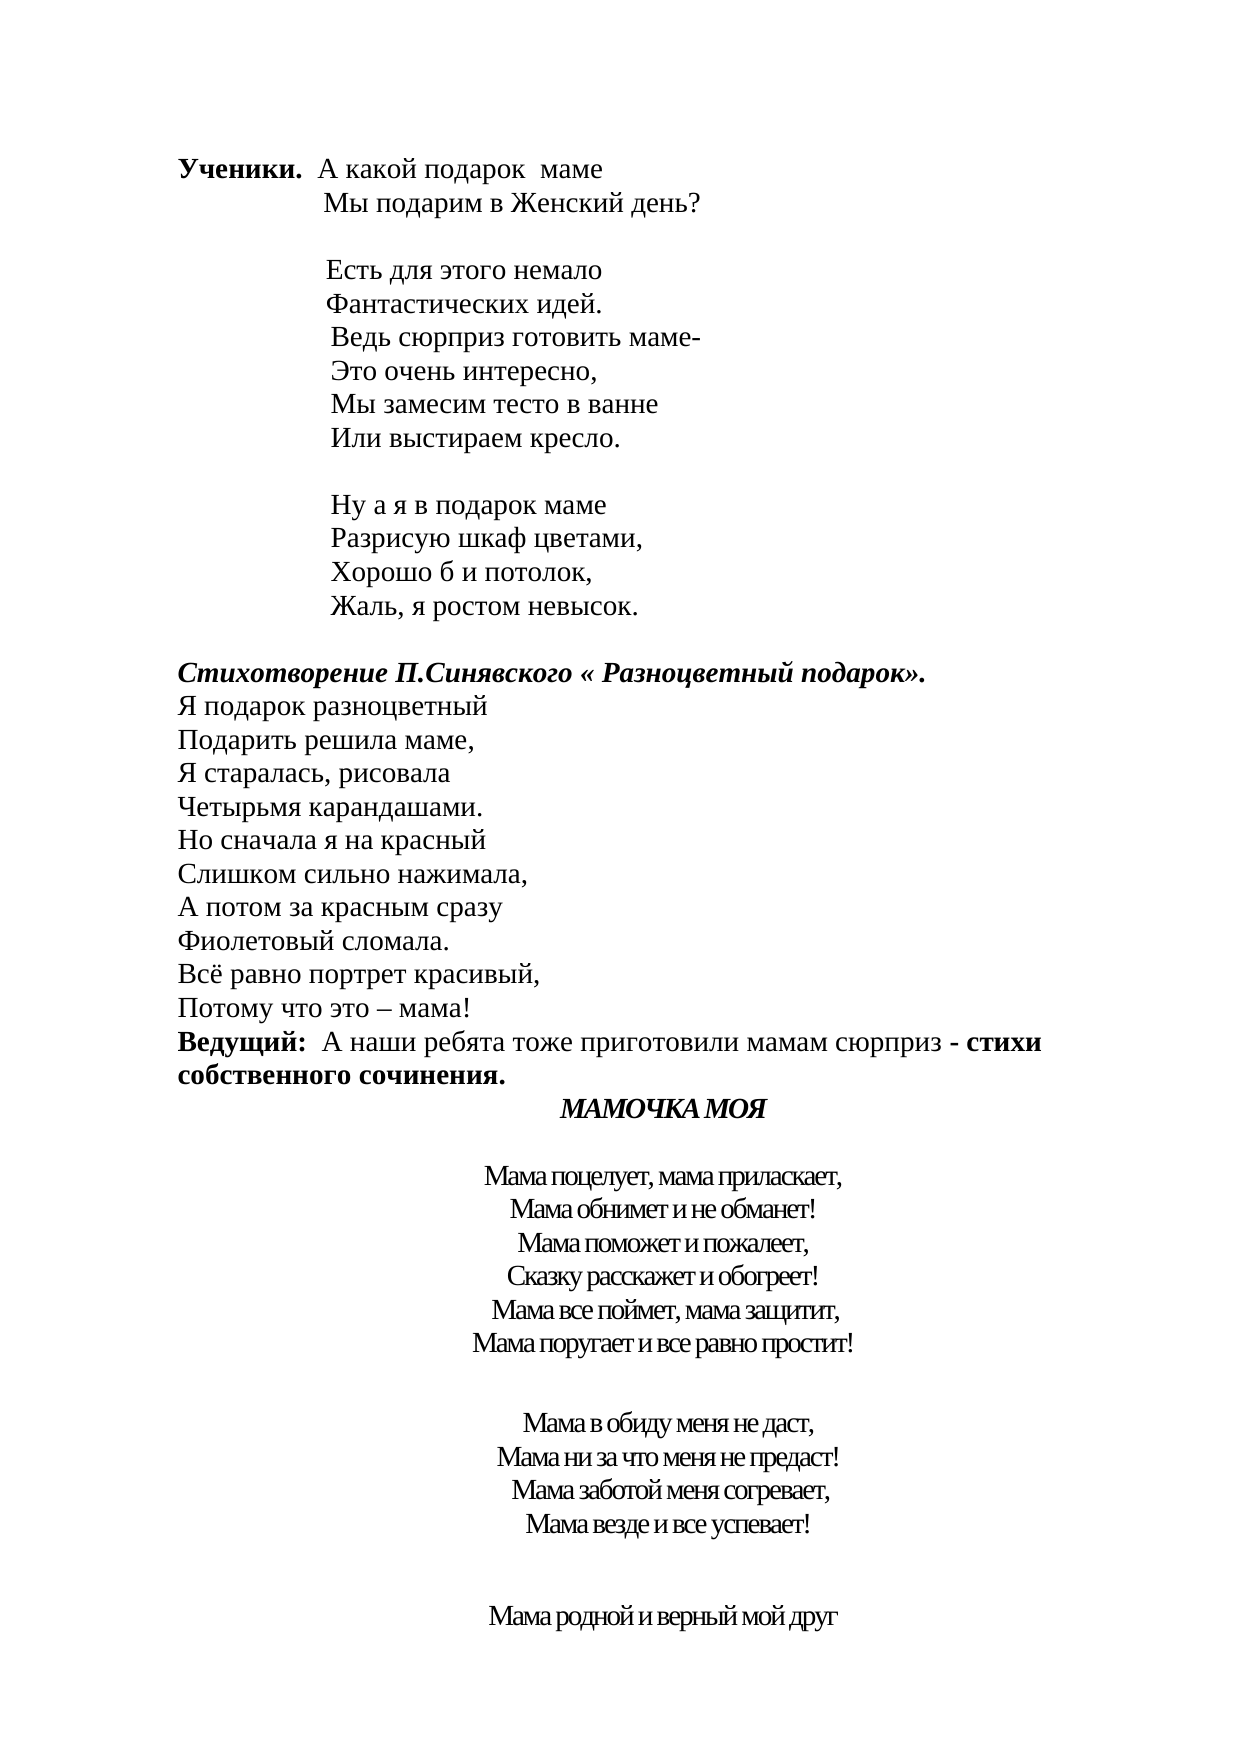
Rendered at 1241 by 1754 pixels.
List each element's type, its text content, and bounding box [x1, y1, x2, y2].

text А потом за красным сразу [177, 889, 1152, 923]
text Жаль, я ростом невысок. [177, 588, 1152, 621]
text Потому что это – мама! [177, 990, 1152, 1024]
text Подарить решила маме, [177, 722, 1152, 755]
text Слишком сильно нажимала, [177, 856, 1152, 889]
text Это очень интересно, [177, 353, 1152, 386]
text Мама поругает и все равно простит! [177, 1326, 1152, 1359]
text Я старалась, рисовала [177, 755, 1152, 789]
text Хорошо б и потолок, [177, 554, 1152, 588]
text Мама все поймет, мама защитит, [177, 1292, 1152, 1326]
text Мама поможет и пожалеет, [177, 1225, 1152, 1258]
text Фантастических идей. [177, 286, 1152, 319]
text Всё равно портрет красивый, [177, 957, 1152, 990]
text Мама ни за что меня не предаст! [188, 1439, 1152, 1472]
text Мама родной и верный мой друг [177, 1598, 1152, 1631]
text Мы подарим в Женский день? [177, 185, 1152, 219]
text Сказку расскажет и обогреет! [177, 1258, 1152, 1292]
text Мама поцелует, мама приласкает, [177, 1158, 1152, 1191]
text Я подарок разноцветный [177, 688, 1152, 722]
text Ученики. А какой подарок маме [177, 152, 1152, 185]
text Мама обнимет и не обманет! [177, 1191, 1152, 1225]
text Есть для этого немало [177, 252, 1152, 286]
text Стихотворение П.Синявского « Разноцветный подарок». [177, 655, 1152, 688]
text Мама везде и все успевает! [188, 1506, 1152, 1539]
text Но сначала я на красный [177, 822, 1152, 856]
text Мы замесим тесто в ванне [177, 386, 1152, 420]
text Четырьмя карандашами. [177, 789, 1152, 822]
text Или выстираем кресло. [177, 420, 1152, 453]
text Разрисую шкаф цветами, [177, 521, 1152, 554]
text Мама заботой меня согревает, [188, 1472, 1152, 1506]
text Мама в обиду меня не даст, [188, 1405, 1152, 1439]
text Ведь сюрприз готовить маме- [177, 319, 1152, 353]
text Фиолетовый сломала. [177, 923, 1152, 957]
text Ведущий: А наши ребята тоже приготовили мамам сюрприз - стихи собственного сочинения. [177, 1024, 1152, 1091]
text Ну а я в подарок маме [177, 487, 1152, 521]
text МАМОЧКА МОЯ [177, 1091, 1152, 1124]
